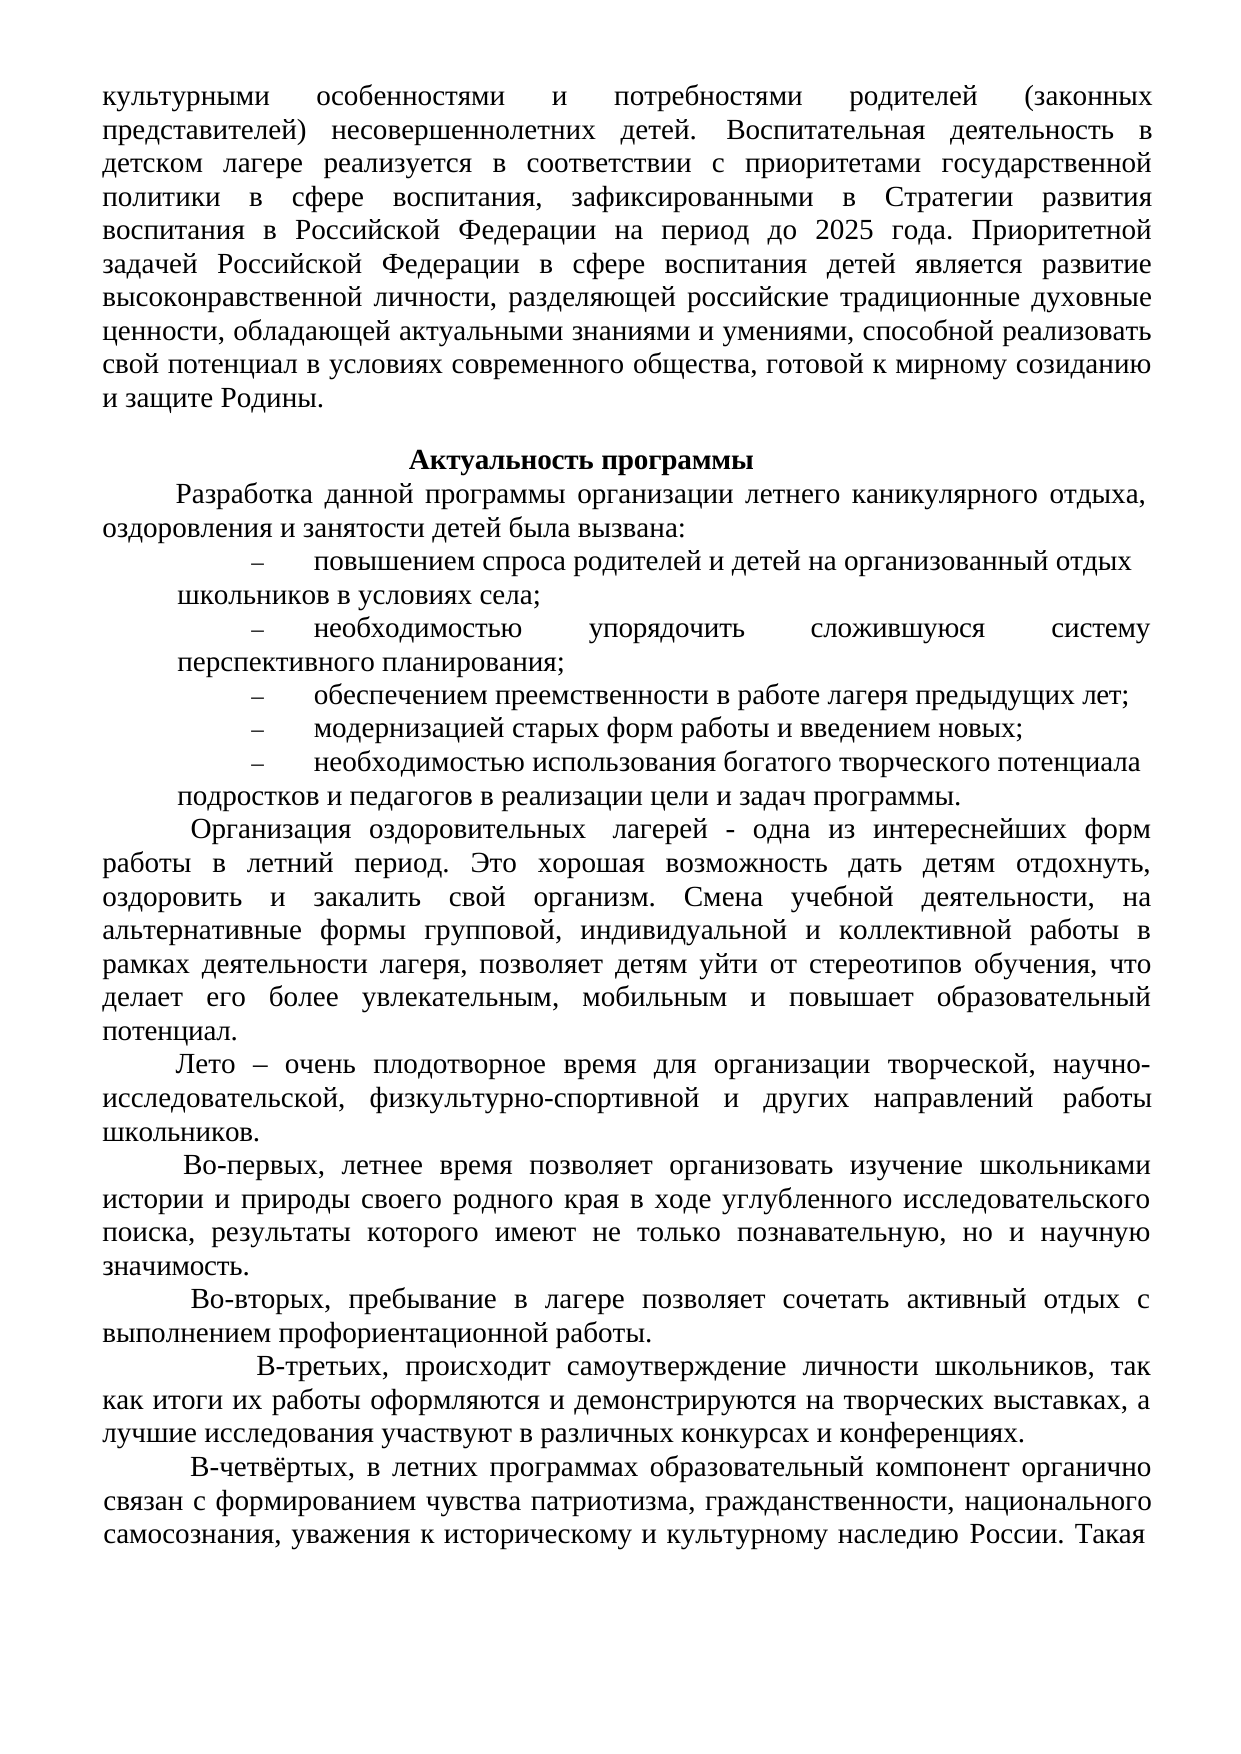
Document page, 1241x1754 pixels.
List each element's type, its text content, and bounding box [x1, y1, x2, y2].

text В-третьих, происходит самоутверждение личности школьников, так как итоги их работы оформляются и демонстрируются на творческих выставках, а лучшие исследования участвуют в различных конкурсах и конференциях. [102, 1348, 1151, 1449]
text В-четвёртых, в летних программах образовательный компонент органично связан с формированием чувства патриотизма, гражданственности, национального самосознания, уважения к историческому и культурному наследию России. Такая [103, 1449, 1153, 1550]
text культурными особенностями и потребностями родителей (законных представителей) несовершеннолетних детей. Воспитательная деятельность в детском лагере реализуется в соответствии с приоритетами государственной политики в сфере воспитания, зафиксированными в Стратегии развития воспитания в Российской Федерации на период до 2025 года. Приоритетной задачей Российской Федерации в сфере воспитания детей является развитие высоконравственной личности, разделяющей российские традиционные духовные ценности, обладающей актуальными знаниями и умениями, способной реализовать свой потенциал в условиях современного общества, готовой к мирному созиданию и защите Родины. [102, 78, 1153, 414]
text Во-вторых, пребывание в лагере позволяет сочетать активный отдых с выполнением профориентационной работы. [102, 1281, 1152, 1348]
list необходимостью упорядочить сложившуюся систему перспективного планирования; [177, 611, 1152, 678]
text Разработка данной программы организации летнего каникулярного отдыха, оздоровления и занятости детей была вызвана: [102, 476, 1181, 543]
text Организация оздоровительных лагерей - одна из интереснейших форм работы в летний период. Это хорошая возможность дать детям отдохнуть, оздоровить и закалить свой организм. Смена учебной деятельности, на альтернативные формы групповой, индивидуальной и коллективной работы в рамках деятельности лагеря, позволяет детям уйти от стереотипов обучения, что делает его более увлекательным, мобильным и повышает образовательный потенциал. [102, 812, 1152, 1046]
list повышением спроса родителей и детей на организованный отдых школьников в условиях села; [177, 543, 1152, 611]
text Лето – очень плодотворное время для организации творческой, научно- исследовательской, физкультурно-спортивной и других направлений работы школьников. [102, 1047, 1152, 1147]
list обеспечением преемственности в работе лагеря предыдущих лет; [251, 678, 1181, 711]
subtitle Актуальность программы [409, 443, 1181, 476]
list модернизацией старых форм работы и введением новых; [251, 711, 1181, 744]
text Во-первых, летнее время позволяет организовать изучение школьниками истории и природы своего родного края в ходе углубленного исследовательского поиска, результаты которого имеют не только познавательную, но и научную значимость. [102, 1147, 1151, 1281]
list необходимостью использования богатого творческого потенциала подростков и педагогов в реализации цели и задач программы. [177, 744, 1151, 812]
